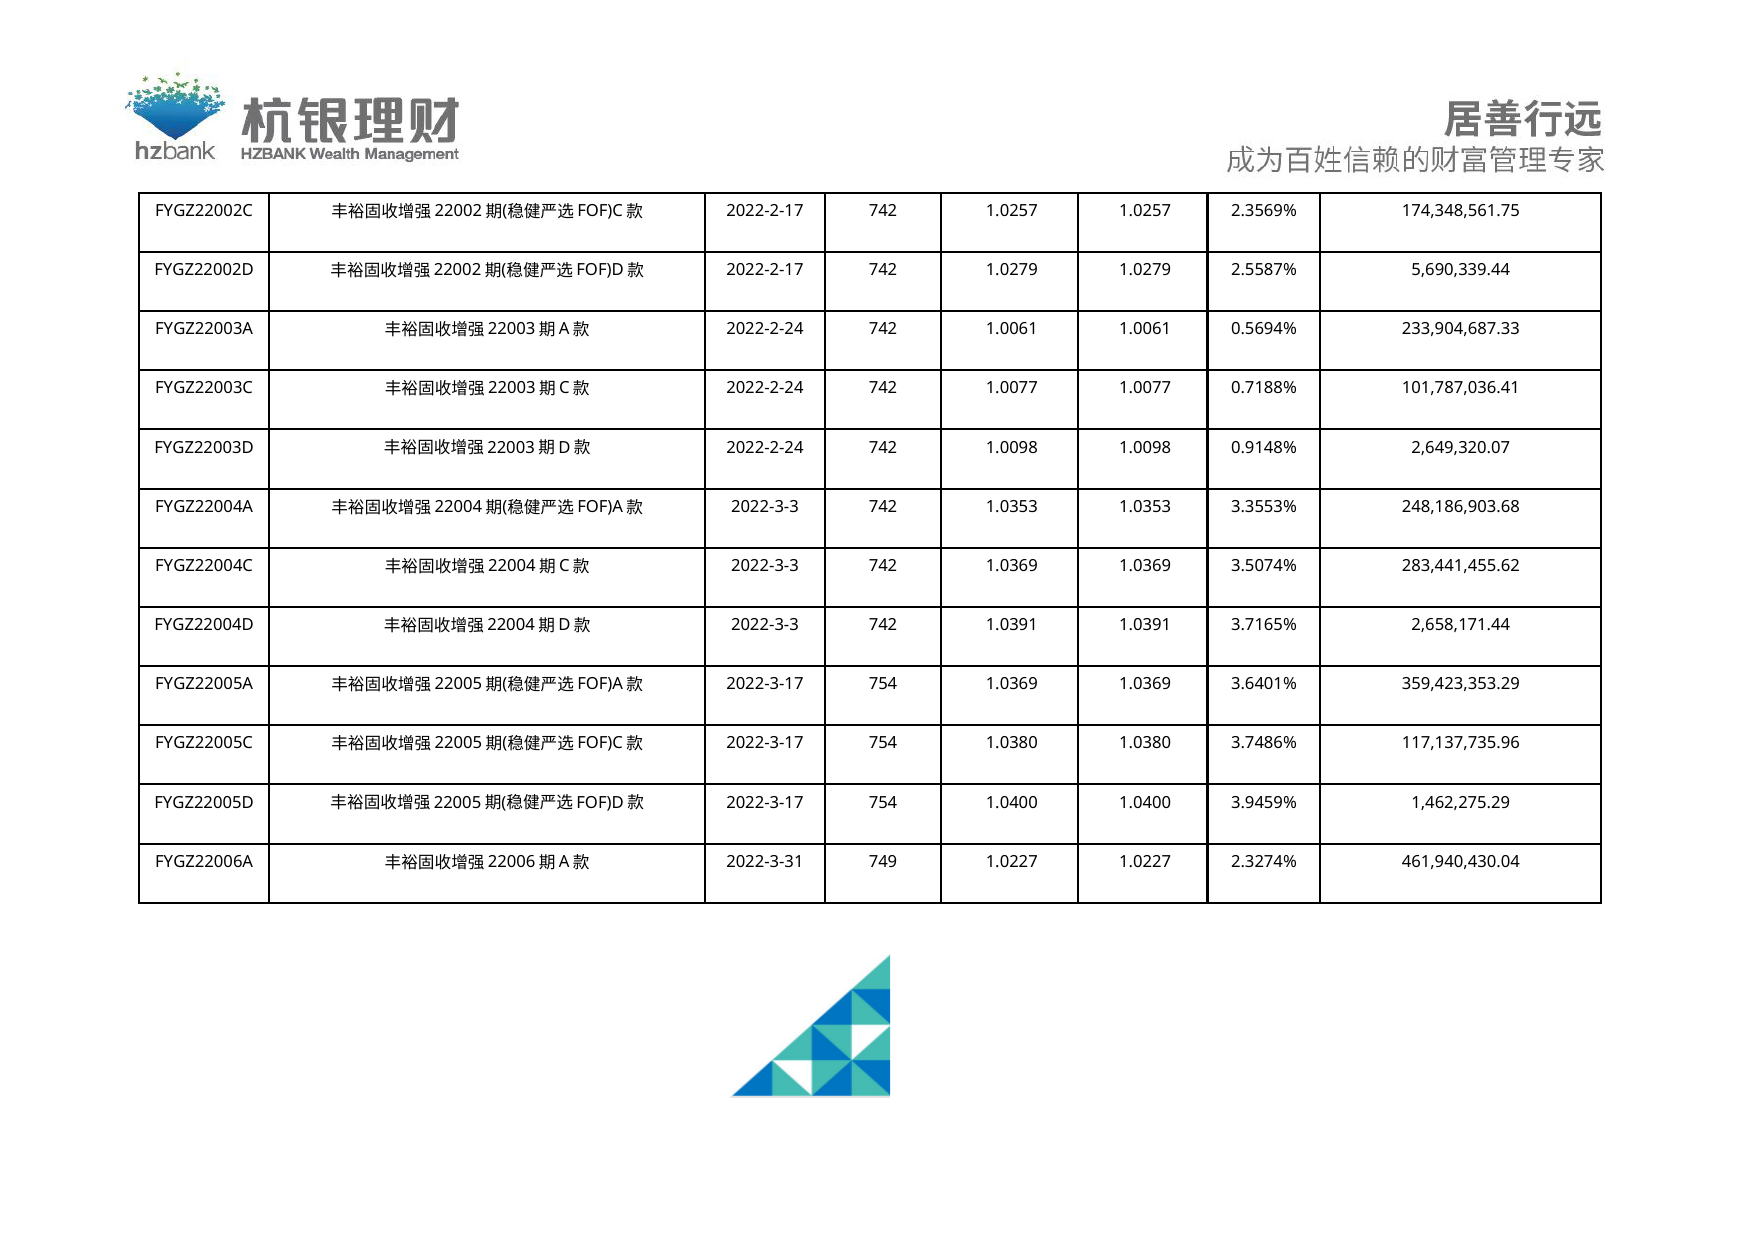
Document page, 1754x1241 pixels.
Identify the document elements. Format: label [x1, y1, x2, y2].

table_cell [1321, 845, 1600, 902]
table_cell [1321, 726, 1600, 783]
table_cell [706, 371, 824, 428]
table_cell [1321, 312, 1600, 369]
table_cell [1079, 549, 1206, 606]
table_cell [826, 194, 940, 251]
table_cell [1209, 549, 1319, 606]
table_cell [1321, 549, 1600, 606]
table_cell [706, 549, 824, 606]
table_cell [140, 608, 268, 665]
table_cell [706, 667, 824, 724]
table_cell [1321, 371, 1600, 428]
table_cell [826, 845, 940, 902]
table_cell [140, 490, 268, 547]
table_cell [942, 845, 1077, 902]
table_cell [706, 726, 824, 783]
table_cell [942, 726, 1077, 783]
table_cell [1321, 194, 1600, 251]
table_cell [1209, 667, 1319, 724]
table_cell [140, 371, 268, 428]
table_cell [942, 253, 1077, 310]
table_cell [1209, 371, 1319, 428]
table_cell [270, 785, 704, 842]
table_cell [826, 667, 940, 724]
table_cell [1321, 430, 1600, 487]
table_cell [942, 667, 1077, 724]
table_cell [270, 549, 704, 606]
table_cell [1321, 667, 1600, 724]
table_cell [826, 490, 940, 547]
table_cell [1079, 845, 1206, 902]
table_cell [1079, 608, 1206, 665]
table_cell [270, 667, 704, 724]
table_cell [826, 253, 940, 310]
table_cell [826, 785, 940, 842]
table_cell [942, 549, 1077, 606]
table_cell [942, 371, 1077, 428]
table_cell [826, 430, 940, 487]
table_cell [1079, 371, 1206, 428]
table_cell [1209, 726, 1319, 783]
picture [730, 943, 891, 1098]
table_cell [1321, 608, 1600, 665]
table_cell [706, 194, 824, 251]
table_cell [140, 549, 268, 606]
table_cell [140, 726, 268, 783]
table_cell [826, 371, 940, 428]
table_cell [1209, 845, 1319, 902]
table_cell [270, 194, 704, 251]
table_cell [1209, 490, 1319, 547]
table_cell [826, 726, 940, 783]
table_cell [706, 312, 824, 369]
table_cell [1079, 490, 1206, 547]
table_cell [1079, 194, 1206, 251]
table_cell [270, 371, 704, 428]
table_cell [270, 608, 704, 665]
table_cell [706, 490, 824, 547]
picture [1168, 77, 1726, 179]
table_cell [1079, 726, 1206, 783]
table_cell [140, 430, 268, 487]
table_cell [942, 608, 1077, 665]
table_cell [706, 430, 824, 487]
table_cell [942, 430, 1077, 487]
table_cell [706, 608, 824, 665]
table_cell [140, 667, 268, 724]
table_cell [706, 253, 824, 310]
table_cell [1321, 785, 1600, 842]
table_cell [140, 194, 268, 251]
picture [4, 40, 545, 180]
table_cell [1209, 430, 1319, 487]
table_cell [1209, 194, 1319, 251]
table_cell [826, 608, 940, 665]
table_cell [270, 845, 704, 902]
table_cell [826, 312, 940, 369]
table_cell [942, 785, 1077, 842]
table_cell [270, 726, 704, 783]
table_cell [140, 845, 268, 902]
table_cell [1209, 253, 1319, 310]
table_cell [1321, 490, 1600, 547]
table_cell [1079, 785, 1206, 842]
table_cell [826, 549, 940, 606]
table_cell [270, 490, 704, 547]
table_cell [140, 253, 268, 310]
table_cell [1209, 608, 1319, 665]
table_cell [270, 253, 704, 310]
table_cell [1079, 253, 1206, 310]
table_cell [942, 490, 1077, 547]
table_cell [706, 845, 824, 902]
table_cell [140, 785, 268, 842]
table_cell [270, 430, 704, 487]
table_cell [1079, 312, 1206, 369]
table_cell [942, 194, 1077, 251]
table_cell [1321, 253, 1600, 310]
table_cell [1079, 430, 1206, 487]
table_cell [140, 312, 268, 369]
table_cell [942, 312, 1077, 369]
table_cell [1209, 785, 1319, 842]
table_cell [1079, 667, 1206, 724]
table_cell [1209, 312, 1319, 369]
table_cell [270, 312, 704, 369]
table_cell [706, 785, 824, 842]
